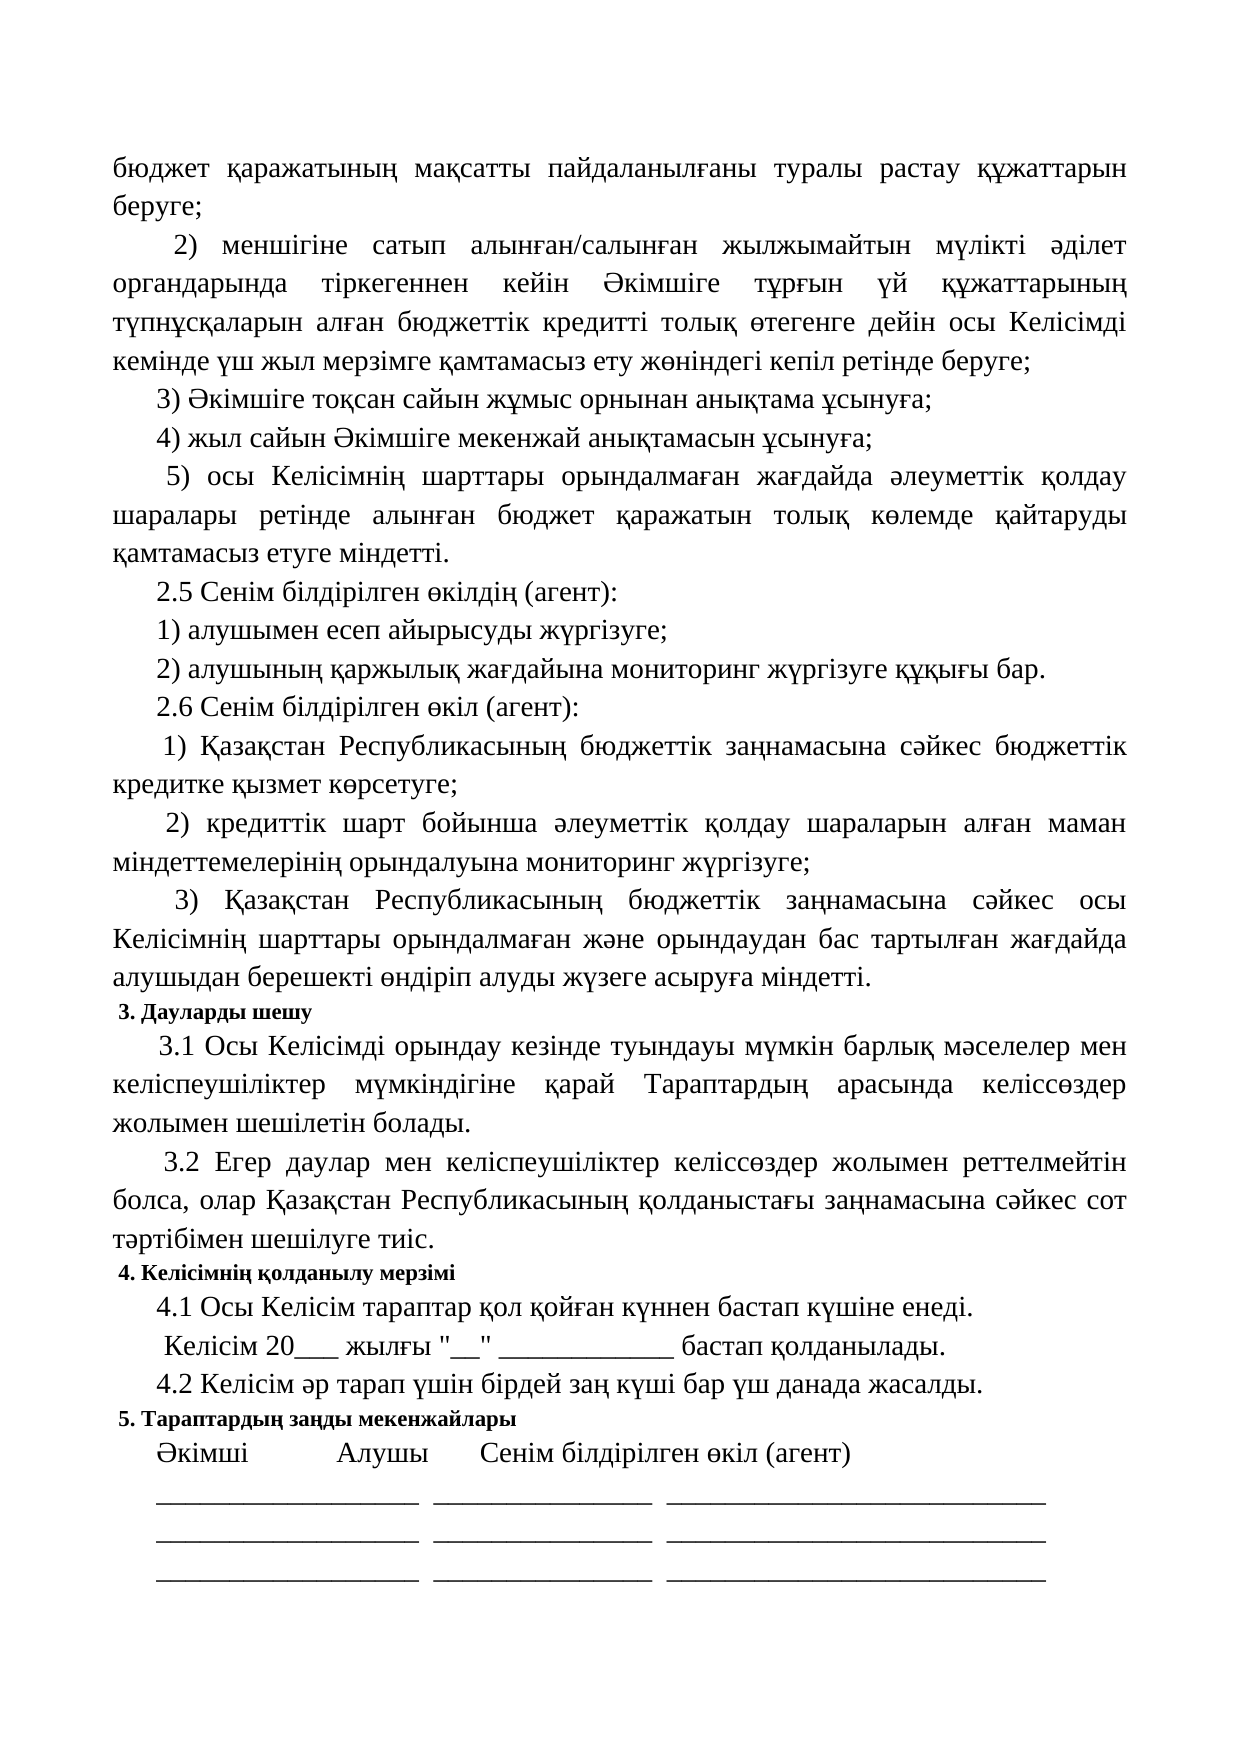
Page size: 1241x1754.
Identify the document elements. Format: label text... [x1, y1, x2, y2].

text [112, 150, 1128, 222]
text 3.2 Егер даулар мен келiспеушiлiктер келiссөздер жолымен реттелмейтiн болса, олар Қазақстан Республикасының қолданыстағы заңнамасына сәйкес сот тәртiбiмен шешiлуге тиiс. [112, 1144, 1128, 1254]
text 5. Тараптардың заңды мекенжайлары [112, 1405, 1128, 1432]
text 5) осы Келiсiмнiң шарттары орындалмаған жағдайда әлеуметтiк қолдау шаралары ретiнде алынған бюджет қаражатын толық көлемде қайтаруды қамтамасыз етуге мiндеттi. [112, 458, 1128, 569]
text 2) кредиттiк шарт бойынша әлеуметтiк қолдау шараларын алған маман мiндеттемелерiнiң орындалуына мониторинг жүргiзуге; [112, 805, 1128, 877]
text 1) алушымен есеп айырысуды жүргiзуге; [112, 612, 1128, 646]
text 3) Әкімшіге тоқсан сайын жұмыс орнынан анықтама ұсынуға; [112, 381, 1128, 415]
text 4.1 Осы Келiсiм тараптар қол қойған күннен бастап күшiне енедi. [112, 1289, 1128, 1323]
text __________________ _______________ __________________________ [112, 1474, 1128, 1507]
text __________________ _______________ __________________________ [112, 1512, 1128, 1546]
text 3) Қазақстан Республикасының бюджеттік заңнамасына сәйкес осы Келiсiмнiң шарттары орындалмаған және орындаудан бас тартылған жағдайда алушыдан берешектi өндiрiп алуды жүзеге асыруға мiндеттi. [112, 882, 1128, 993]
text 4) жыл сайын Әкімшіге мекенжай анықтамасын ұсынуға; [112, 420, 1128, 453]
text Келiсiм 20___ жылғы "__" ____________ бастап қолданылады. [112, 1328, 1128, 1362]
text 2) меншiгiне сатып алынған/салынған жылжымайтын мүлiктi әдiлет органдарында тiркегеннен кейiн Әкімшіге тұрғын үй құжаттарының түпнұсқаларын алған бюджеттік кредитті толық өтегенге дейін осы Келiсiмдi кемiнде үш жыл мерзiмге қамтамасыз ету жөнiндегi кепiл ретiнде беруге; [112, 227, 1128, 376]
text 2.5 Сенiм бiлдiрiлген өкiлдiң (агент): [112, 574, 1128, 607]
text 4. Келiсiмнiң қолданылу мерзiмi [112, 1259, 1128, 1286]
text 2.6 Сенiм бiлдiрiлген өкiл (агент): [112, 689, 1128, 723]
text 3. Дауларды шешу [112, 998, 1128, 1024]
text 3.1 Осы Келiсiмдi орындау кезiнде туындауы мүмкiн барлық мәселелер мен келiспеушiлiктер мүмкiндiгiне қарай Тараптардың арасында келiссөздер жолымен шешiлетiн болады. [112, 1028, 1128, 1139]
text 4.2 Келiсiм әр тарап үшін бiрдей заң күшi бар үш данада жасалды. [112, 1367, 1128, 1400]
text 1) Қазақстан Республикасының бюджеттік заңнамасына сәйкес бюджеттiк кредитке қызмет көрсетуге; [112, 728, 1128, 800]
text __________________ _______________ __________________________ [112, 1551, 1128, 1584]
text 2) алушының қаржылық жағдайына мониторинг жүргiзуге құқығы бар. [112, 651, 1128, 684]
text Әкiмшi Алушы Сенiм бiлдiрiлген өкiл (агент) [112, 1435, 1128, 1469]
